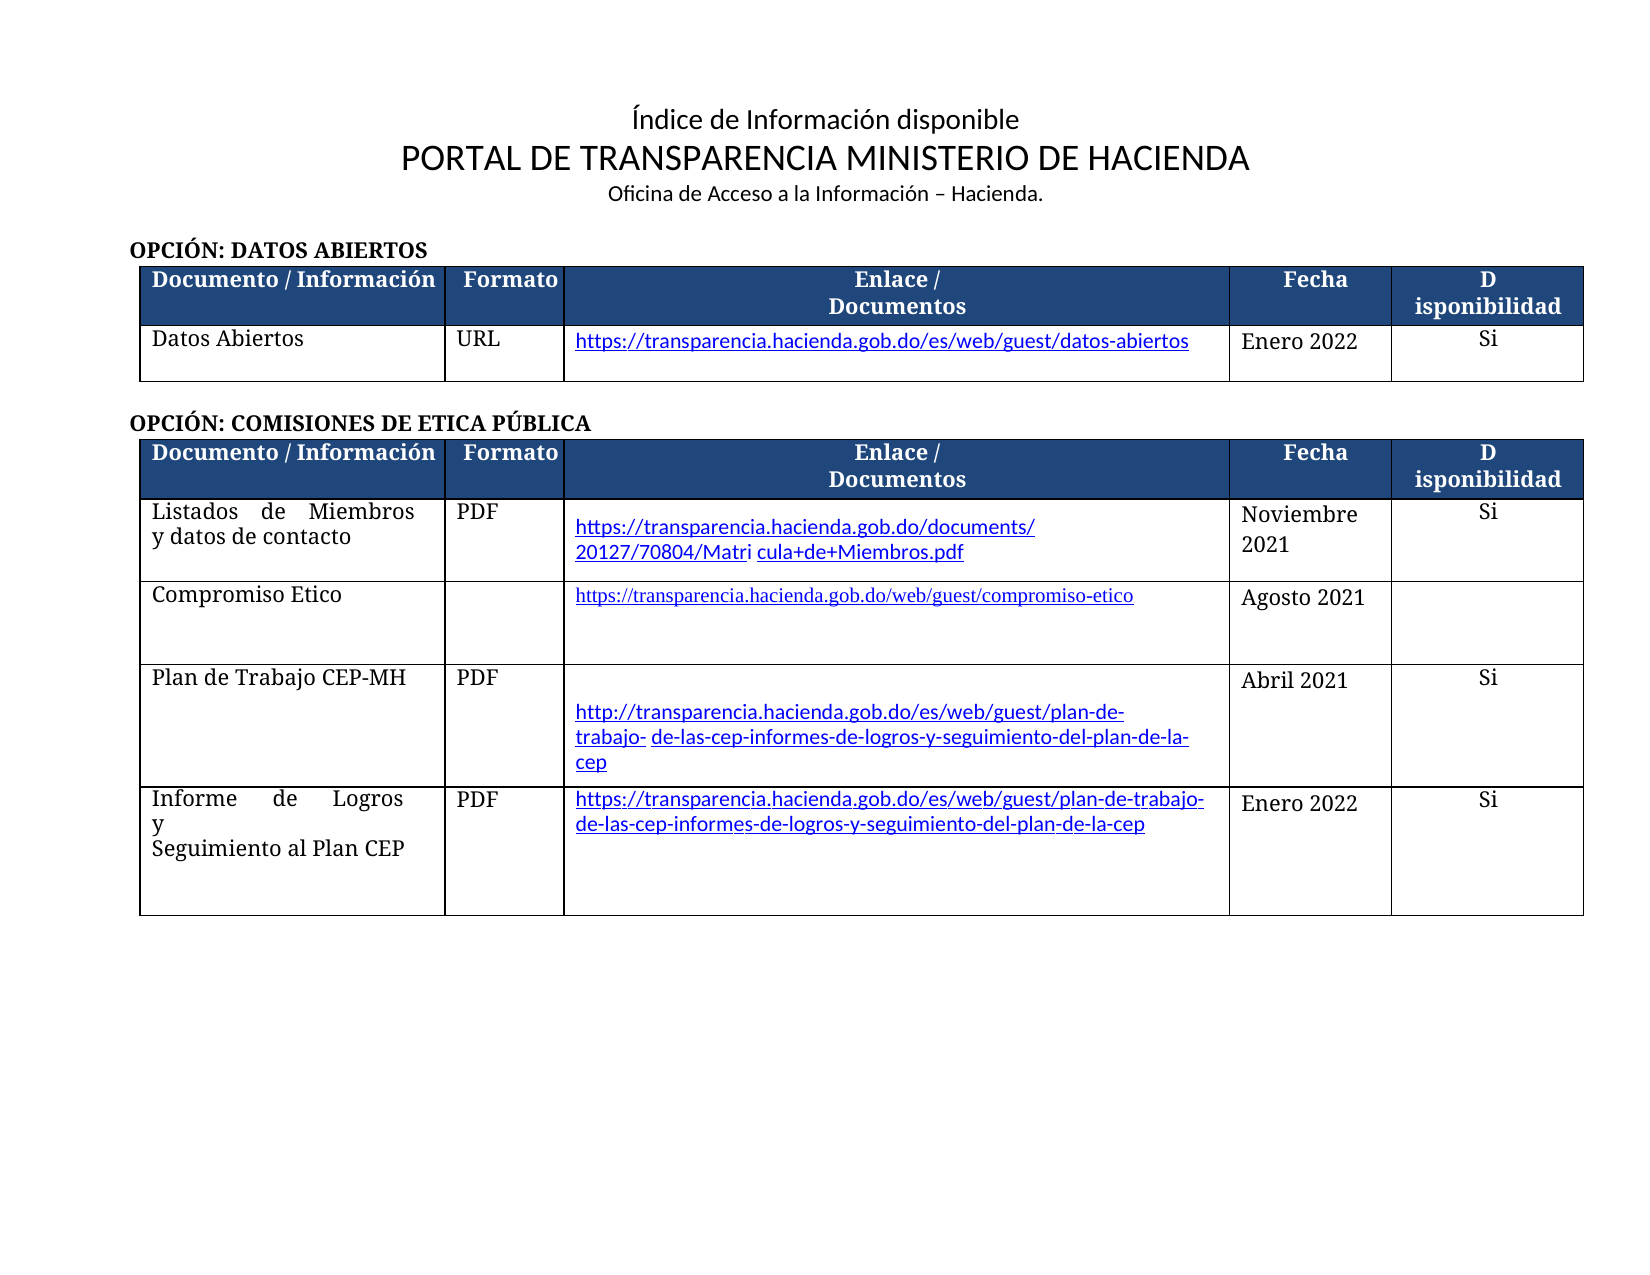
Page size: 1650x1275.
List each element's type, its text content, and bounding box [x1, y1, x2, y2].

text OPCIÓN: DATOS ABIERTOS [129, 237, 1594, 264]
text OPCIÓN: COMISIONES DE ETICA PÚBLICA [129, 411, 1594, 438]
